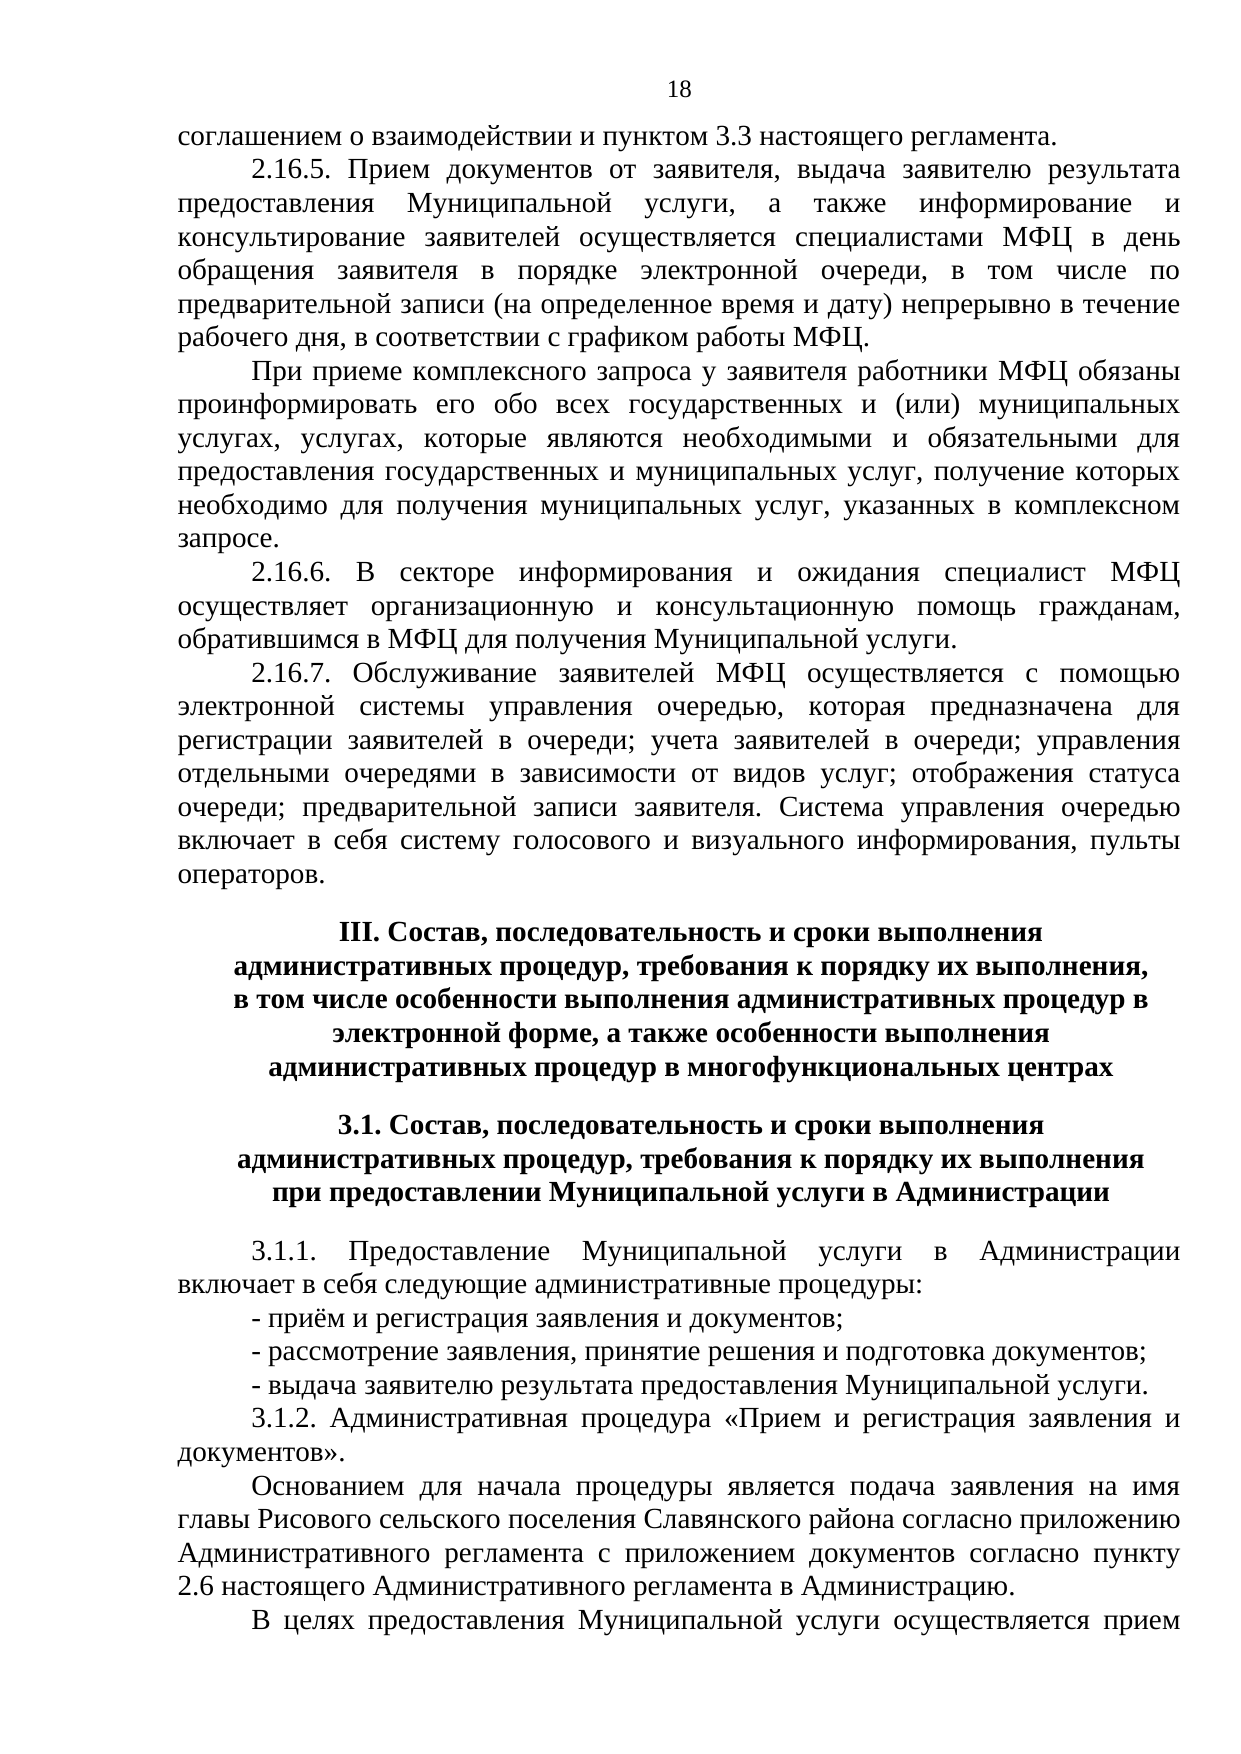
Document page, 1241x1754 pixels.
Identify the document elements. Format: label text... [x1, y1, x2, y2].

text 2.16.5. Прием документов от заявителя, выдача заявителю результата предоставления Муниципальной услуги, а также информирование и консультирование заявителей осуществляется специалистами МФЦ в день обращения заявителя в порядке электронной очереди, в том числе по предварительной записи (на определенное время и дату) непрерывно в течение рабочего дня, в соответствии с графиком работы МФЦ. [177, 152, 1181, 353]
text - рассмотрение заявления, принятие решения и подготовка документов; [177, 1333, 1181, 1367]
text 2.16.7. Обслуживание заявителей МФЦ осуществляется с помощью электронной системы управления очередью, которая предназначена для регистрации заявителей в очереди; учета заявителей в очереди; управления отдельными очередями в зависимости от видов услуг; отображения статуса очереди; предварительной записи заявителя. Система управления очередью включает в себя систему голосового и визуального информирования, пульты операторов. [177, 655, 1181, 889]
text 3.1. Состав, последовательность и сроки выполнения административных процедур, требования к порядку их выполнения при предоставлении Муниципальной услуги в Администрации [230, 1107, 1152, 1208]
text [177, 1602, 1181, 1635]
text 2.16.6. В секторе информирования и ожидания специалист МФЦ осуществляет организационную и консультационную помощь гражданам, обратившимся в МФЦ для получения Муниципальной услуги. [177, 554, 1181, 655]
text III. Состав, последовательность и сроки выполнения административных процедур, требования к порядку их выполнения, в том числе особенности выполнения административных процедур в электронной форме, а также особенности выполнения административных процедур в многофункциональных центрах [230, 914, 1152, 1082]
text Основанием для начала процедуры является подача заявления на имя главы Рисового сельского поселения Славянского района согласно приложению Административного регламента с приложением документов согласно пункту 2.6 настоящего Административного регламента в Администрацию. [177, 1468, 1181, 1602]
text При приеме комплексного запроса у заявителя работники МФЦ обязаны проинформировать его обо всех государственных и (или) муниципальных услугах, услугах, которые являются необходимыми и обязательными для предоставления государственных и муниципальных услуг, получение которых необходимо для получения муниципальных услуг, указанных в комплексном запросе. [177, 353, 1181, 554]
text - приём и регистрация заявления и документов; [177, 1300, 1181, 1333]
text - выдача заявителю результата предоставления Муниципальной услуги. [177, 1367, 1181, 1401]
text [177, 118, 1181, 152]
text 3.1.2. Административная процедура «Прием и регистрация заявления и документов». [177, 1401, 1181, 1468]
text 3.1.1. Предоставление Муниципальной услуги в Администрации включает в себя следующие административные процедуры: [177, 1233, 1181, 1300]
